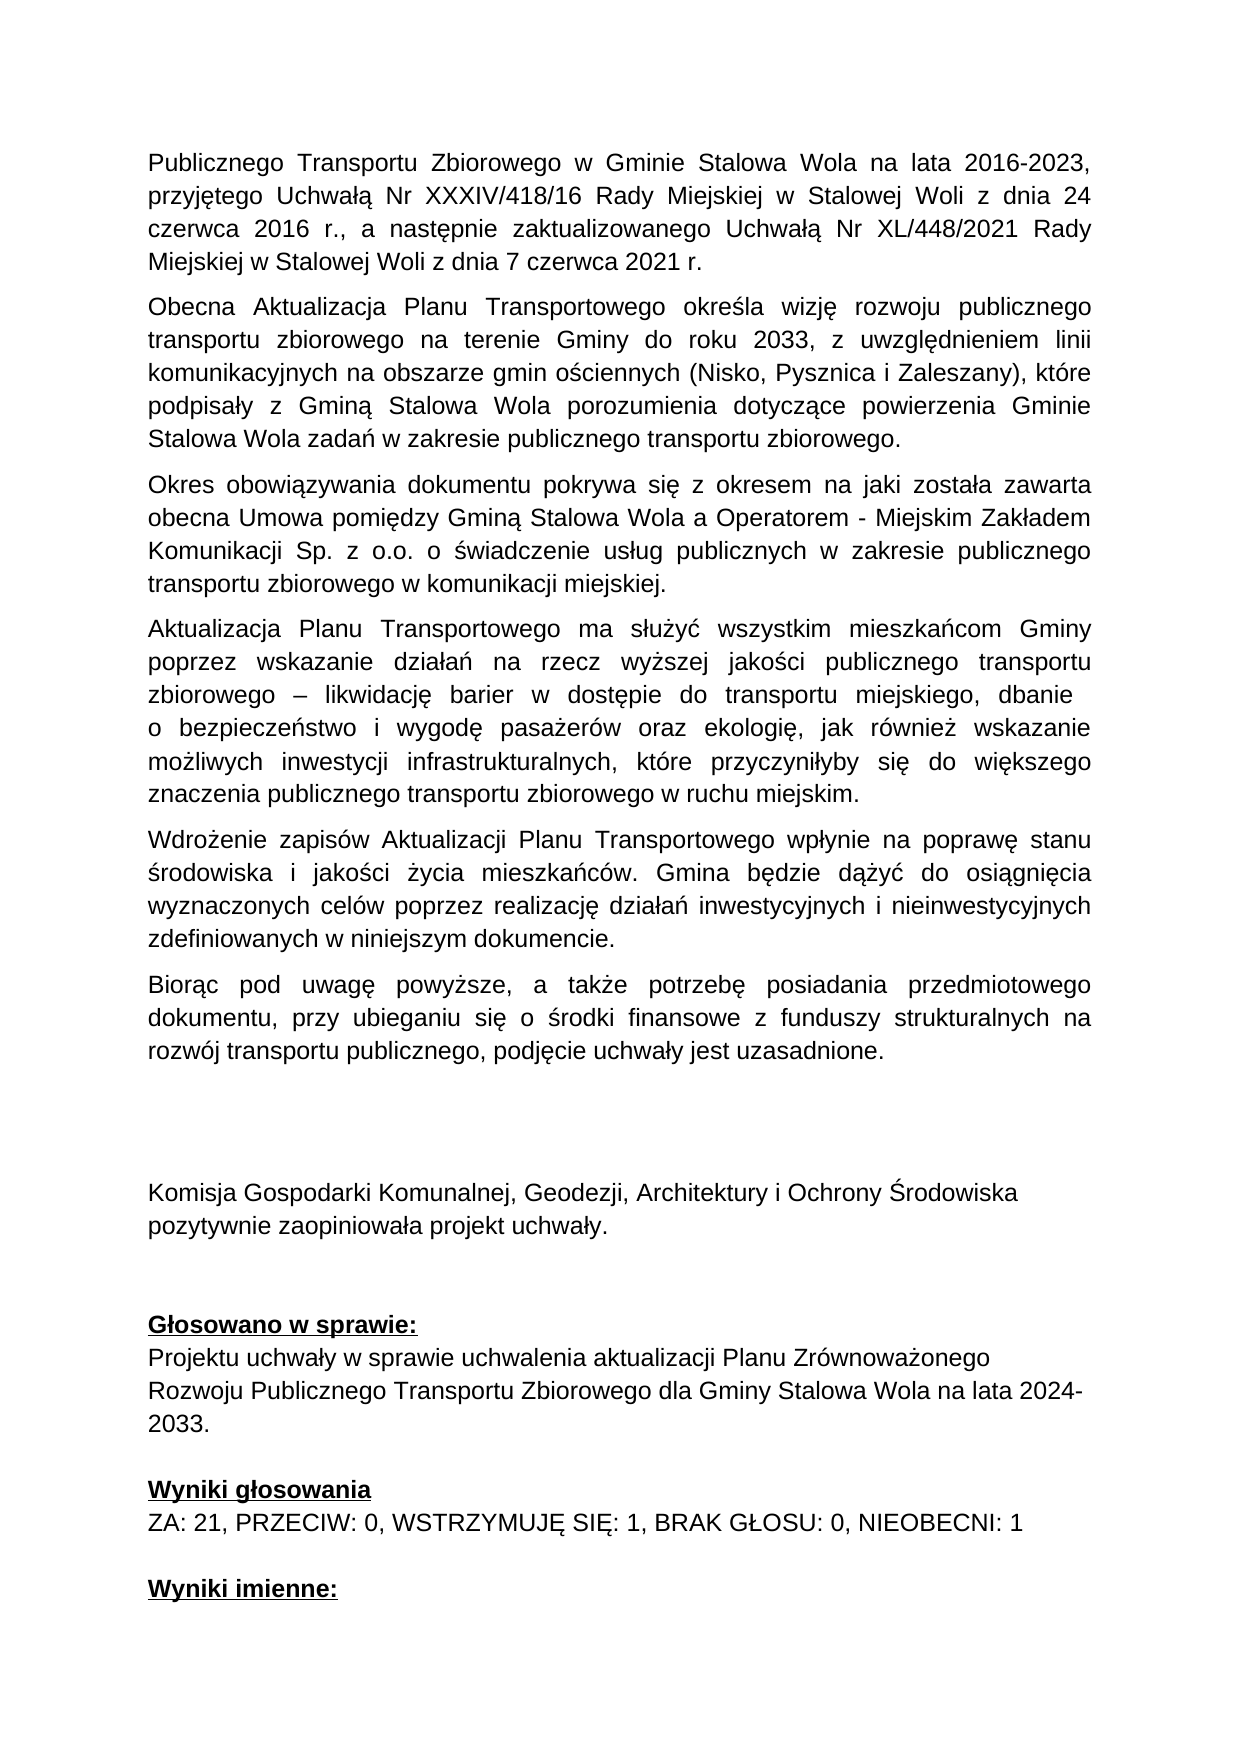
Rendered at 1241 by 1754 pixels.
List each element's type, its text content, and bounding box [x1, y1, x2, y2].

text Komisja Gospodarki Komunalnej, Geodezji, Architektury i Ochrony Środowiska pozytywnie zaopiniowała projekt uchwały. [148, 1178, 1093, 1239]
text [148, 1310, 1093, 1603]
text Okres obowiązywania dokumentu pokrywa się z okresem na jaki została zawarta obecna Umowa pomiędzy Gminą Stalowa Wola a Operatorem - Miejskim Zakładem Komunikacji Sp. z o.o. o świadczenie usług publicznych w zakresie publicznego transportu zbiorowego w komunikacji miejskiej. [148, 470, 1093, 598]
text Biorąc pod uwagę powyższe, a także potrzebę posiadania przedmiotowego dokumentu, przy ubieganiu się o środki finansowe z funduszy strukturalnych na rozwój transportu publicznego, podjęcie uchwały jest uzasadnione. [148, 969, 1093, 1064]
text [148, 148, 1093, 275]
text Aktualizacja Planu Transportowego ma służyć wszystkim mieszkańcom Gminy poprzez wskazanie działań na rzecz wyższej jakości publicznego transportu zbiorowego – likwidację barier w dostępie do transportu miejskiego, dbanie o bezpieczeństwo i wygodę pasażerów oraz ekologię, jak również wskazanie możliwych inwestycji infrastrukturalnych, które przyczyniłyby się do większego znaczenia publicznego transportu zbiorowego w ruchu miejskim. [148, 614, 1093, 808]
text Obecna Aktualizacja Planu Transportowego określa wizję rozwoju publicznego transportu zbiorowego na terenie Gminy do roku 2033, z uwzględnieniem linii komunikacyjnych na obszarze gmin ościennych (Nisko, Pysznica i Zaleszany), które podpisały z Gminą Stalowa Wola porozumienia dotyczące powierzenia Gminie Stalowa Wola zadań w zakresie publicznego transportu zbiorowego. [148, 292, 1093, 453]
text Wdrożenie zapisów Aktualizacji Planu Transportowego wpłynie na poprawę stanu środowiska i jakości życia mieszkańców. Gmina będzie dążyć do osiągnięcia wyznaczonych celów poprzez realizację działań inwestycyjnych i nieinwestycyjnych zdefiniowanych w niniejszym dokumencie. [148, 825, 1093, 953]
